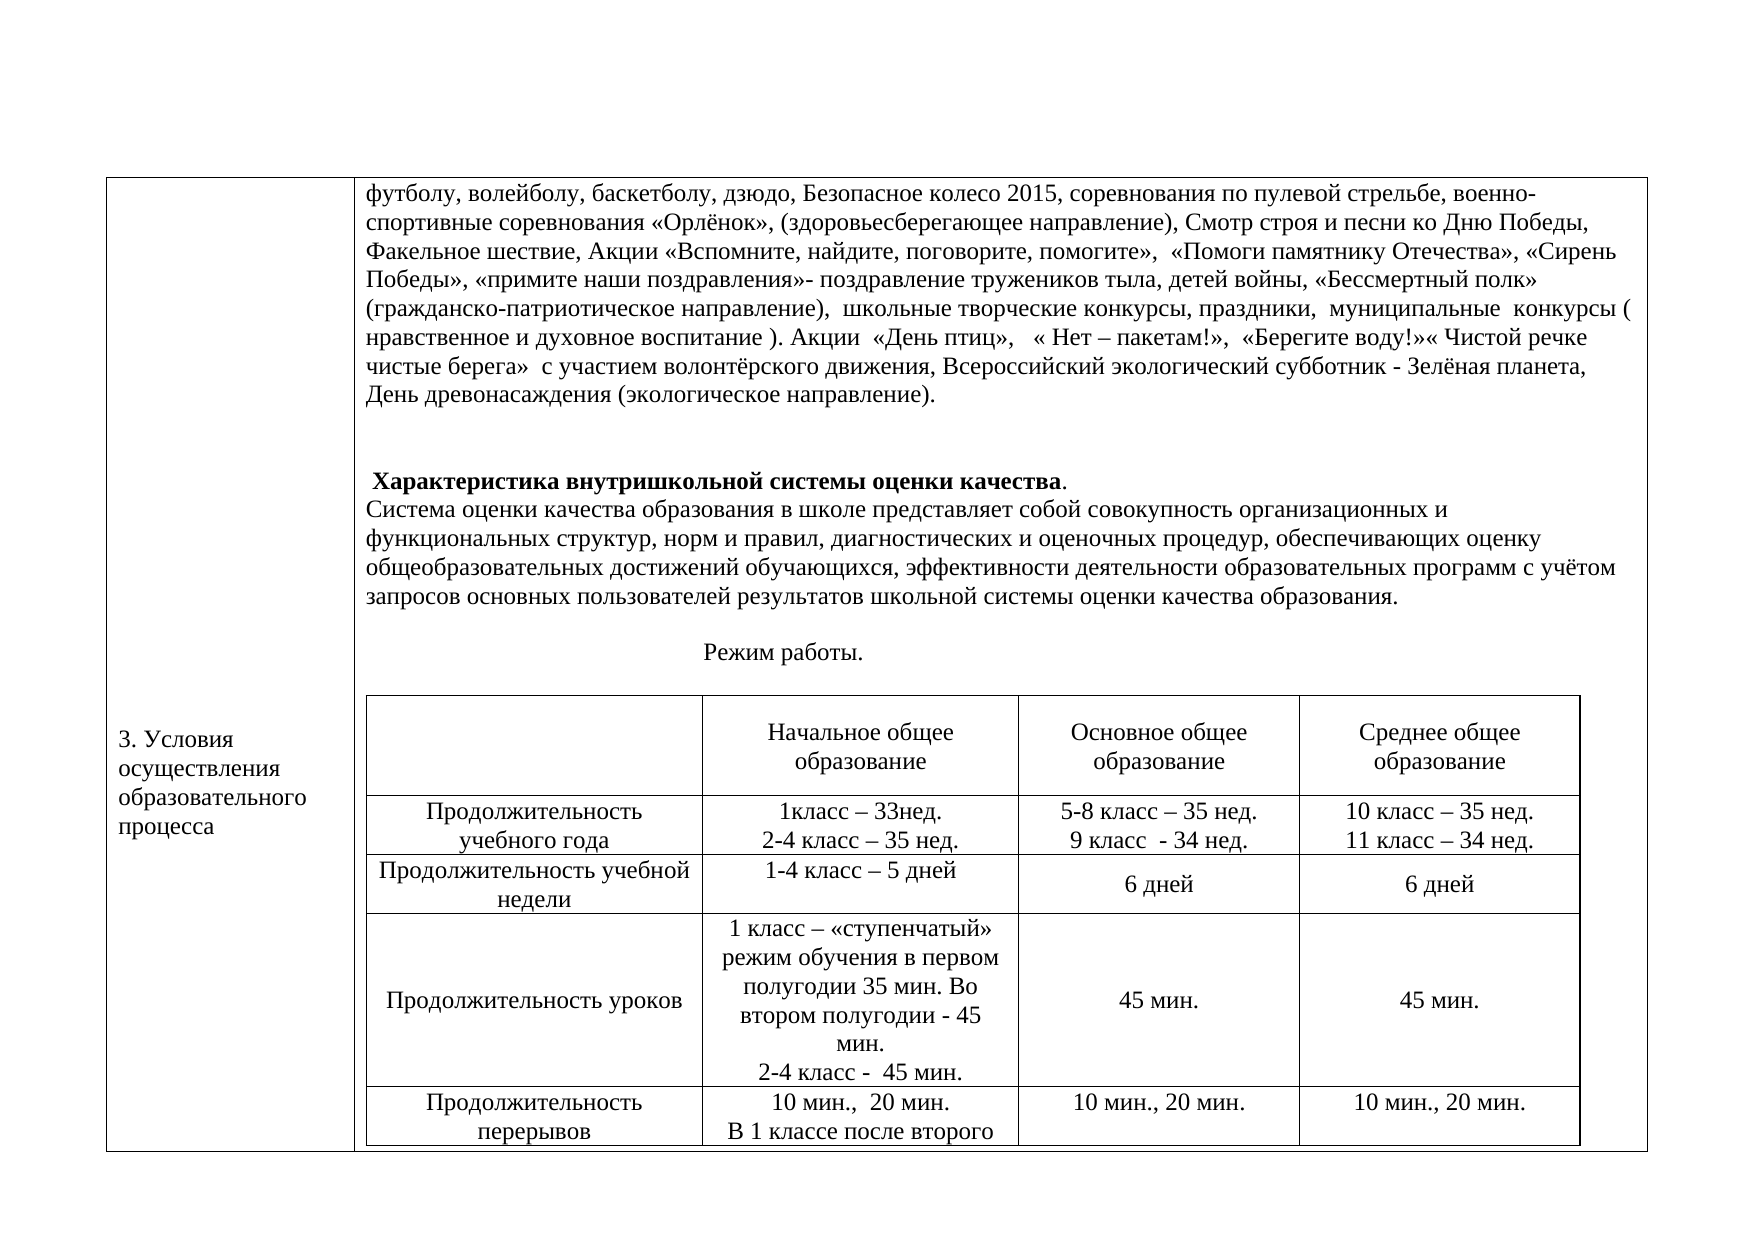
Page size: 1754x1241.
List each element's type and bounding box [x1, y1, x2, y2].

table_cell [355, 178, 1647, 1151]
table_cell [107, 178, 354, 1151]
